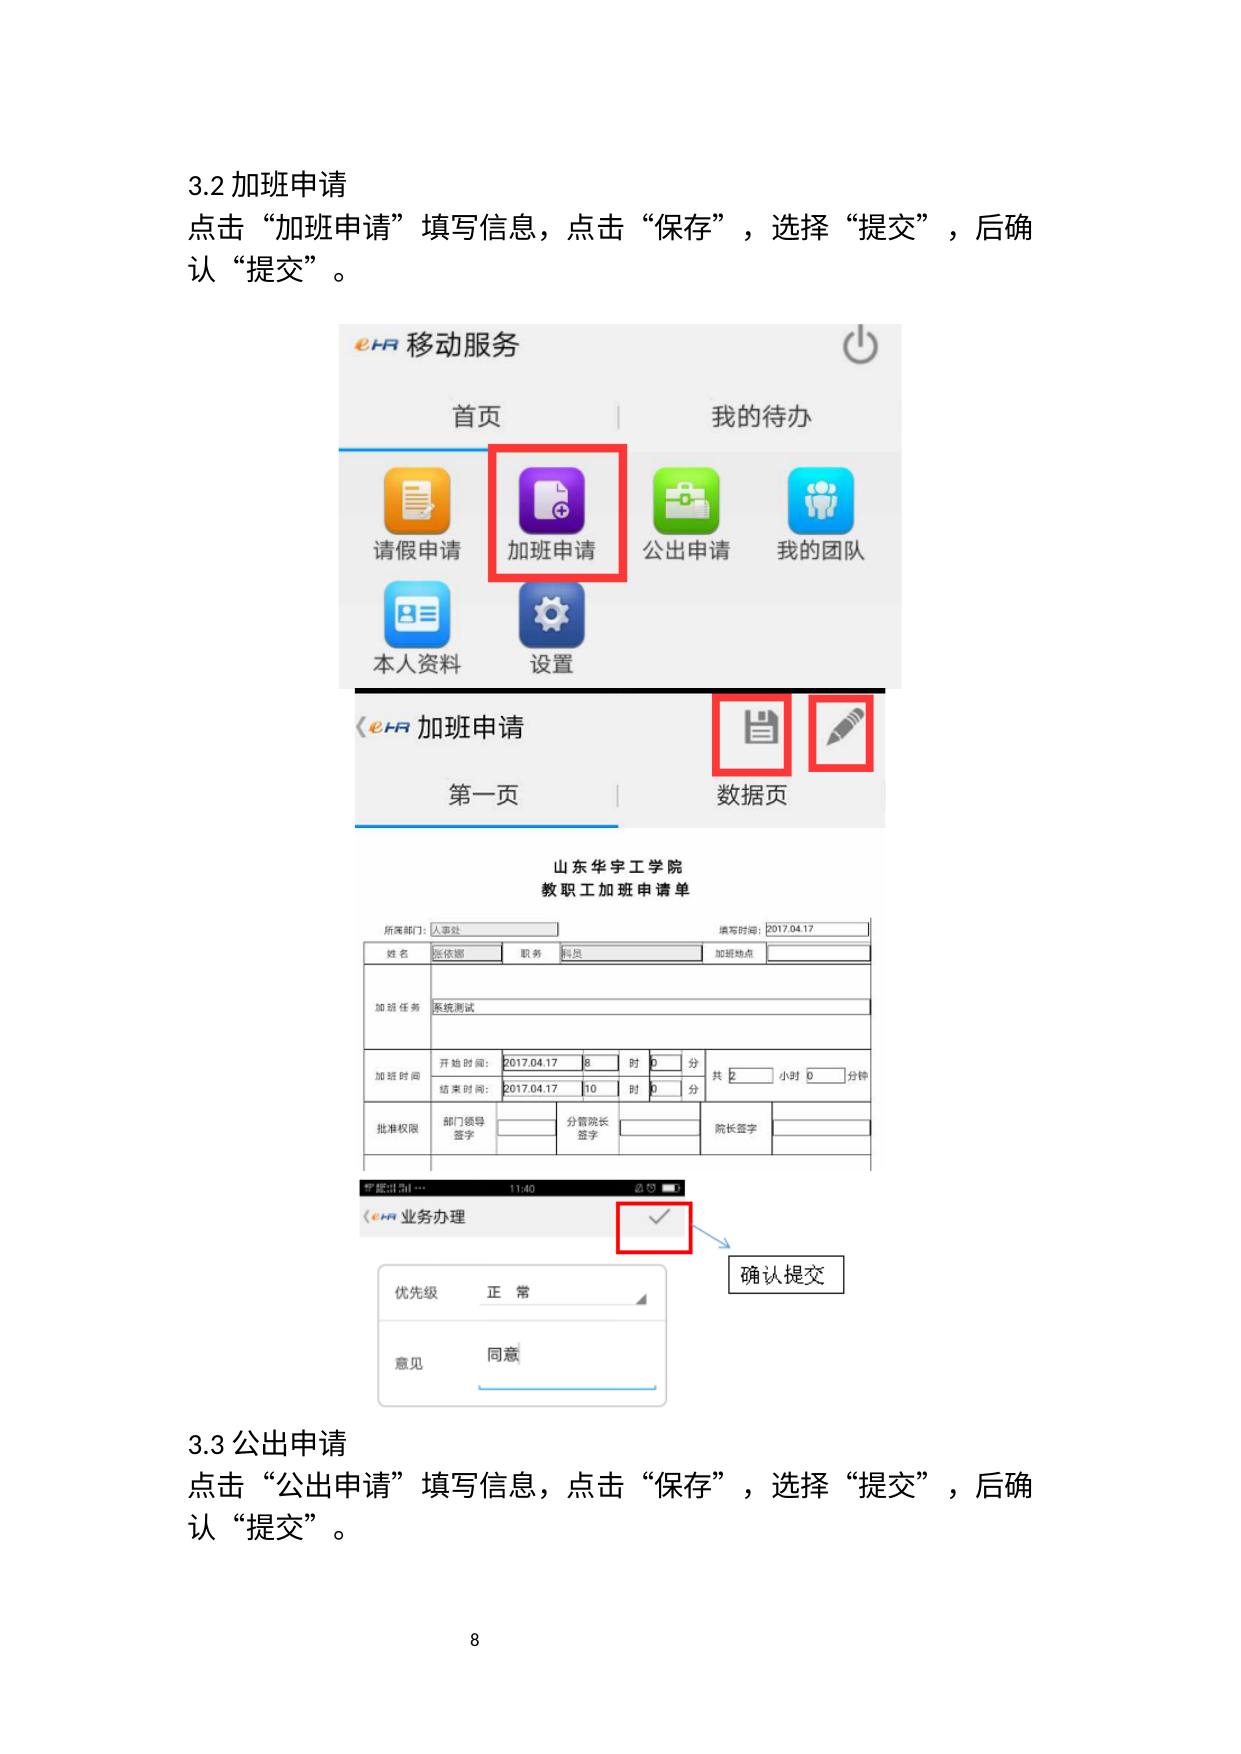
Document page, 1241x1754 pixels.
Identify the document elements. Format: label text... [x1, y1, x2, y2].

list 3.3 公出申请 [187, 1420, 1053, 1463]
list 点击“加班申请”填写信息，点击“保存”，选择“提交”，后确认“提交”。 [187, 204, 1053, 289]
list 点击“公出申请”填写信息，点击“保存”，选择“提交”，后确认“提交”。 [187, 1463, 1053, 1547]
list 3.2 加班申请 [187, 162, 1053, 204]
picture [338, 324, 902, 1421]
